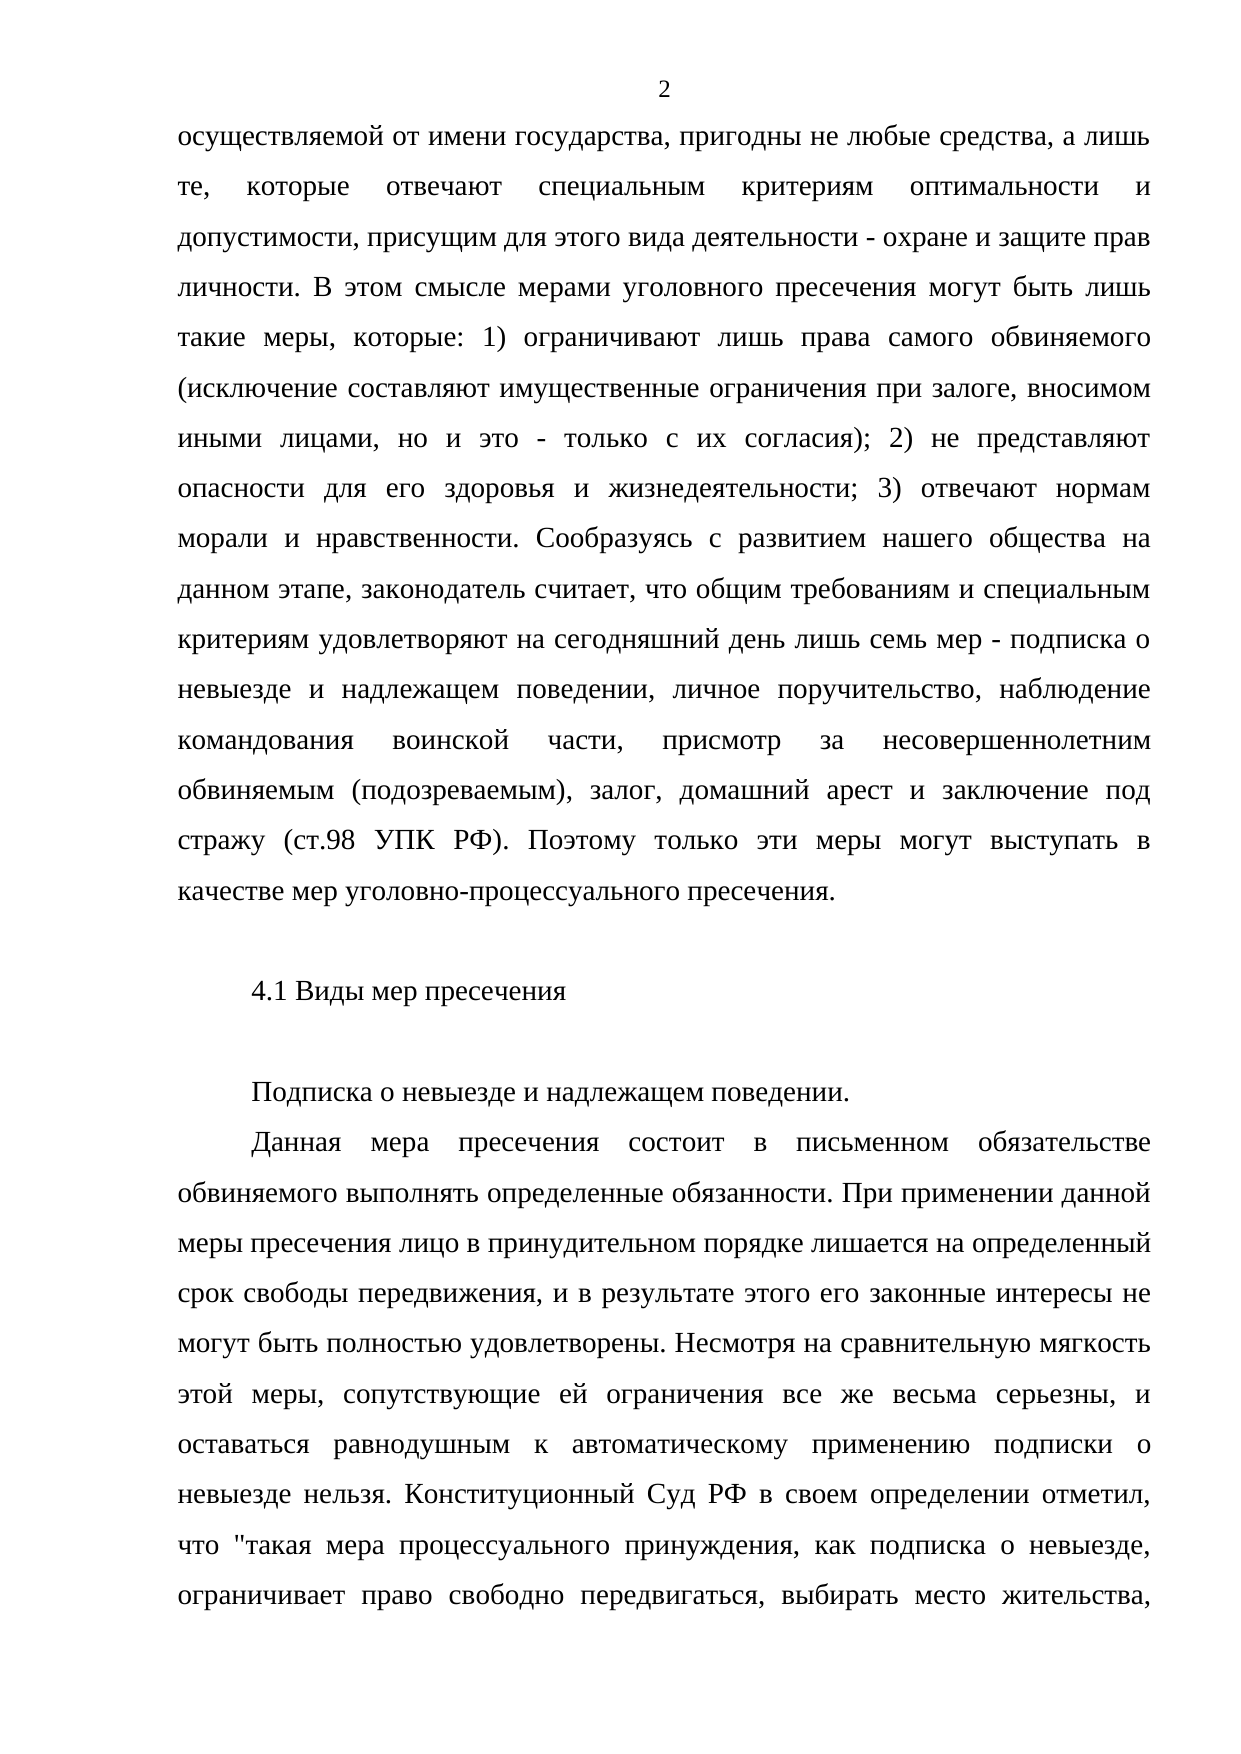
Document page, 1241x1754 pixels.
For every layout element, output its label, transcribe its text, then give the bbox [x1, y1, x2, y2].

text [177, 1124, 1152, 1611]
text 4.1 Виды мер пресечения [177, 973, 1152, 1007]
text Подписка о невыезде и надлежащем поведении. [177, 1074, 1152, 1108]
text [177, 118, 1152, 906]
